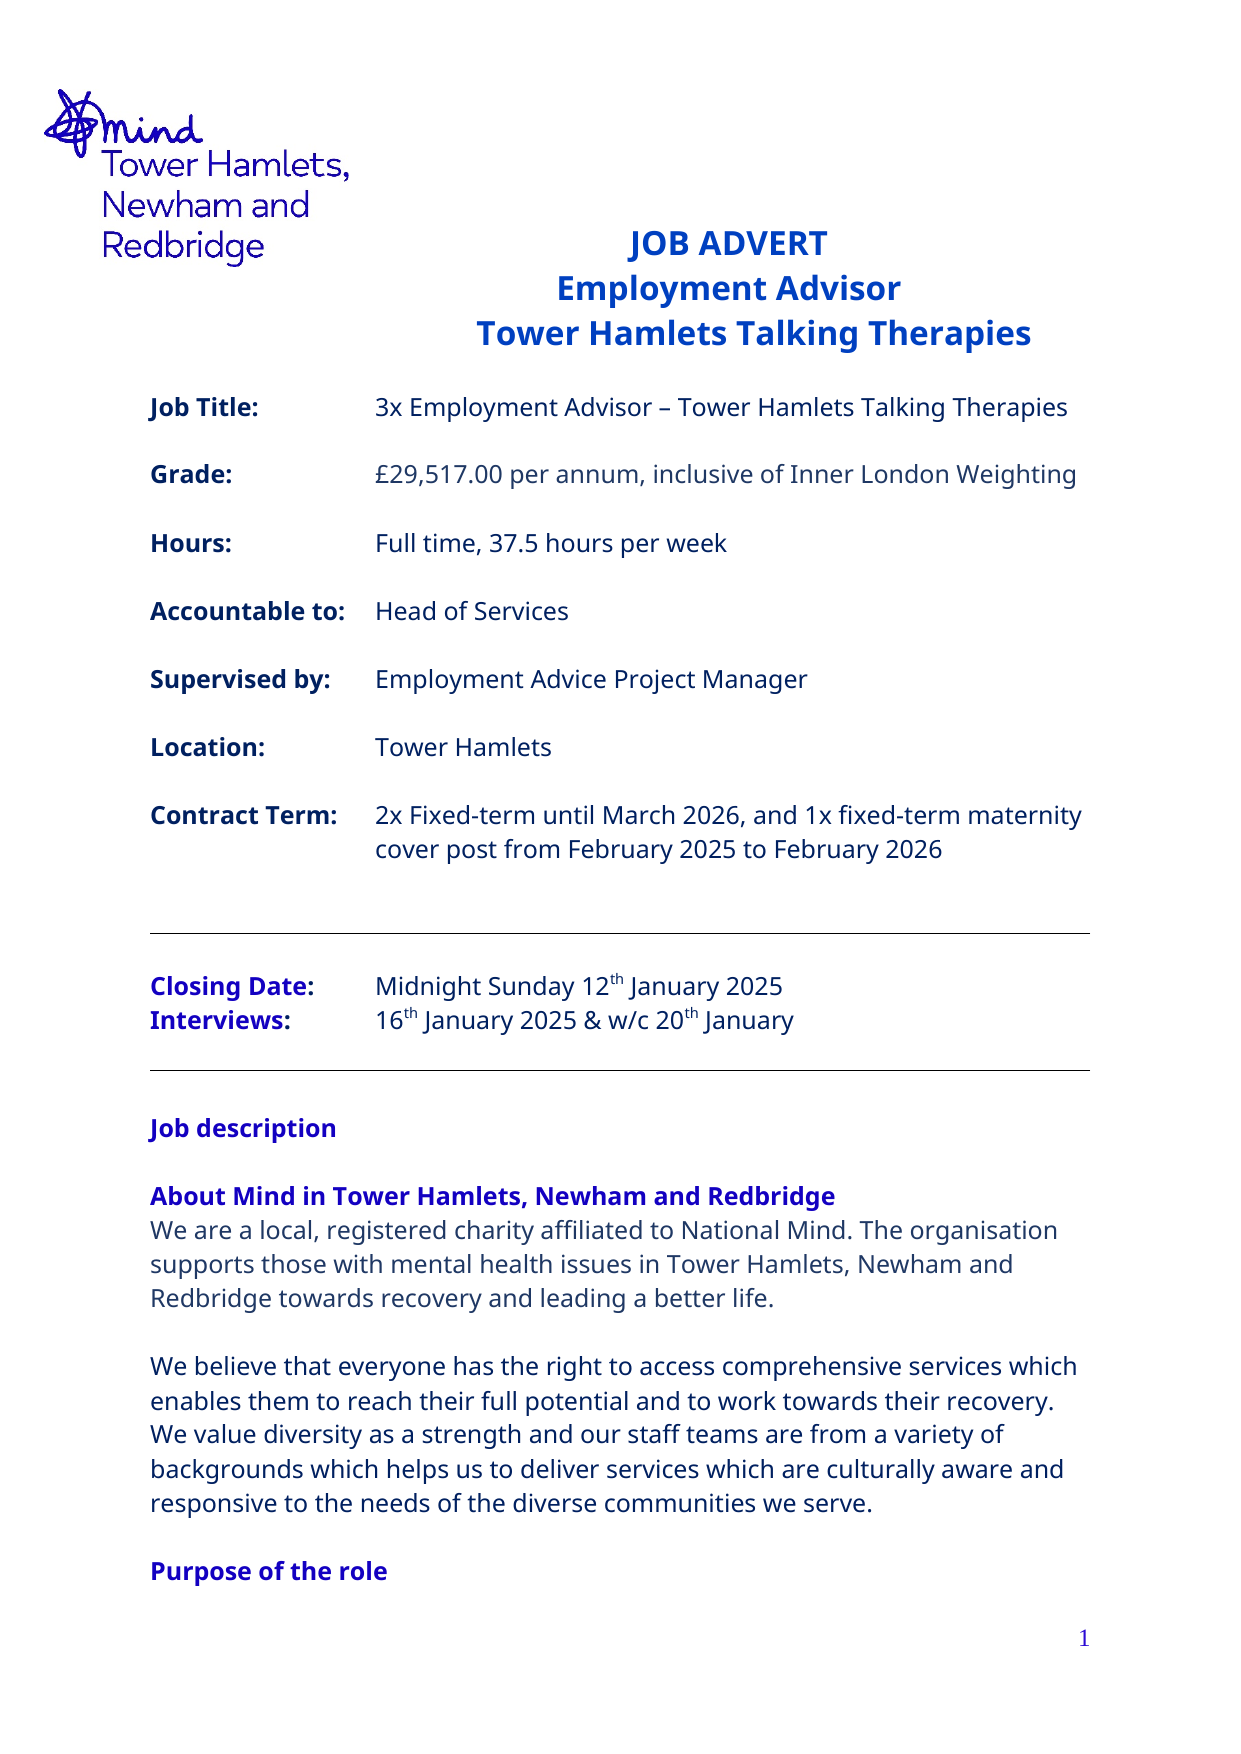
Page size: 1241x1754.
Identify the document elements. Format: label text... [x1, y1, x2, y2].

text Accountable to: Head of Services [150, 593, 1090, 627]
text We believe that everyone has the right to access comprehensive services which enables them to reach their full potential and to work towards their recovery. We value diversity as a strength and our staff teams are from a variety of backgrounds which helps us to deliver services which are culturally aware and responsive to the needs of the diverse communities we serve. [873, 1349, 1090, 1519]
text Hours: Full time, 37.5 hours per week [150, 525, 1090, 559]
title Tower Hamlets Talking Therapies [150, 310, 1090, 356]
picture [44, 89, 349, 267]
text Closing Date: Midnight Sunday 12th January 2025 [150, 968, 1090, 1002]
text Job description [150, 1111, 1090, 1145]
text Grade: £29,517.00 per annum, inclusive of Inner London Weighting [150, 457, 1090, 491]
text We are a local, registered charity affiliated to National Mind. The organisation supports those with mental health issues in Tower Hamlets, Newham and Redbridge towards recovery and leading a better life. [150, 1213, 1090, 1315]
text Purpose of the role [150, 1553, 1090, 1587]
text Interviews: 16th January 2025 & w/c 20th January [150, 1002, 1090, 1037]
text Location: Tower Hamlets [150, 730, 1090, 764]
text About Mind in Tower Hamlets, Newham and Redbridge [150, 1179, 1090, 1213]
title JOB ADVERT [349, 219, 1090, 265]
text Supervised by: Employment Advice Project Manager [150, 662, 1090, 696]
title Employment Advisor [150, 265, 1090, 310]
text Contract Term: 2x Fixed-term until March 2026, and 1x fixed-term maternity cover post from February 2025 to February 2026 [150, 798, 1090, 866]
subtitle Job Title: 3x Employment Advisor – Tower Hamlets Talking Therapies [150, 389, 1090, 424]
